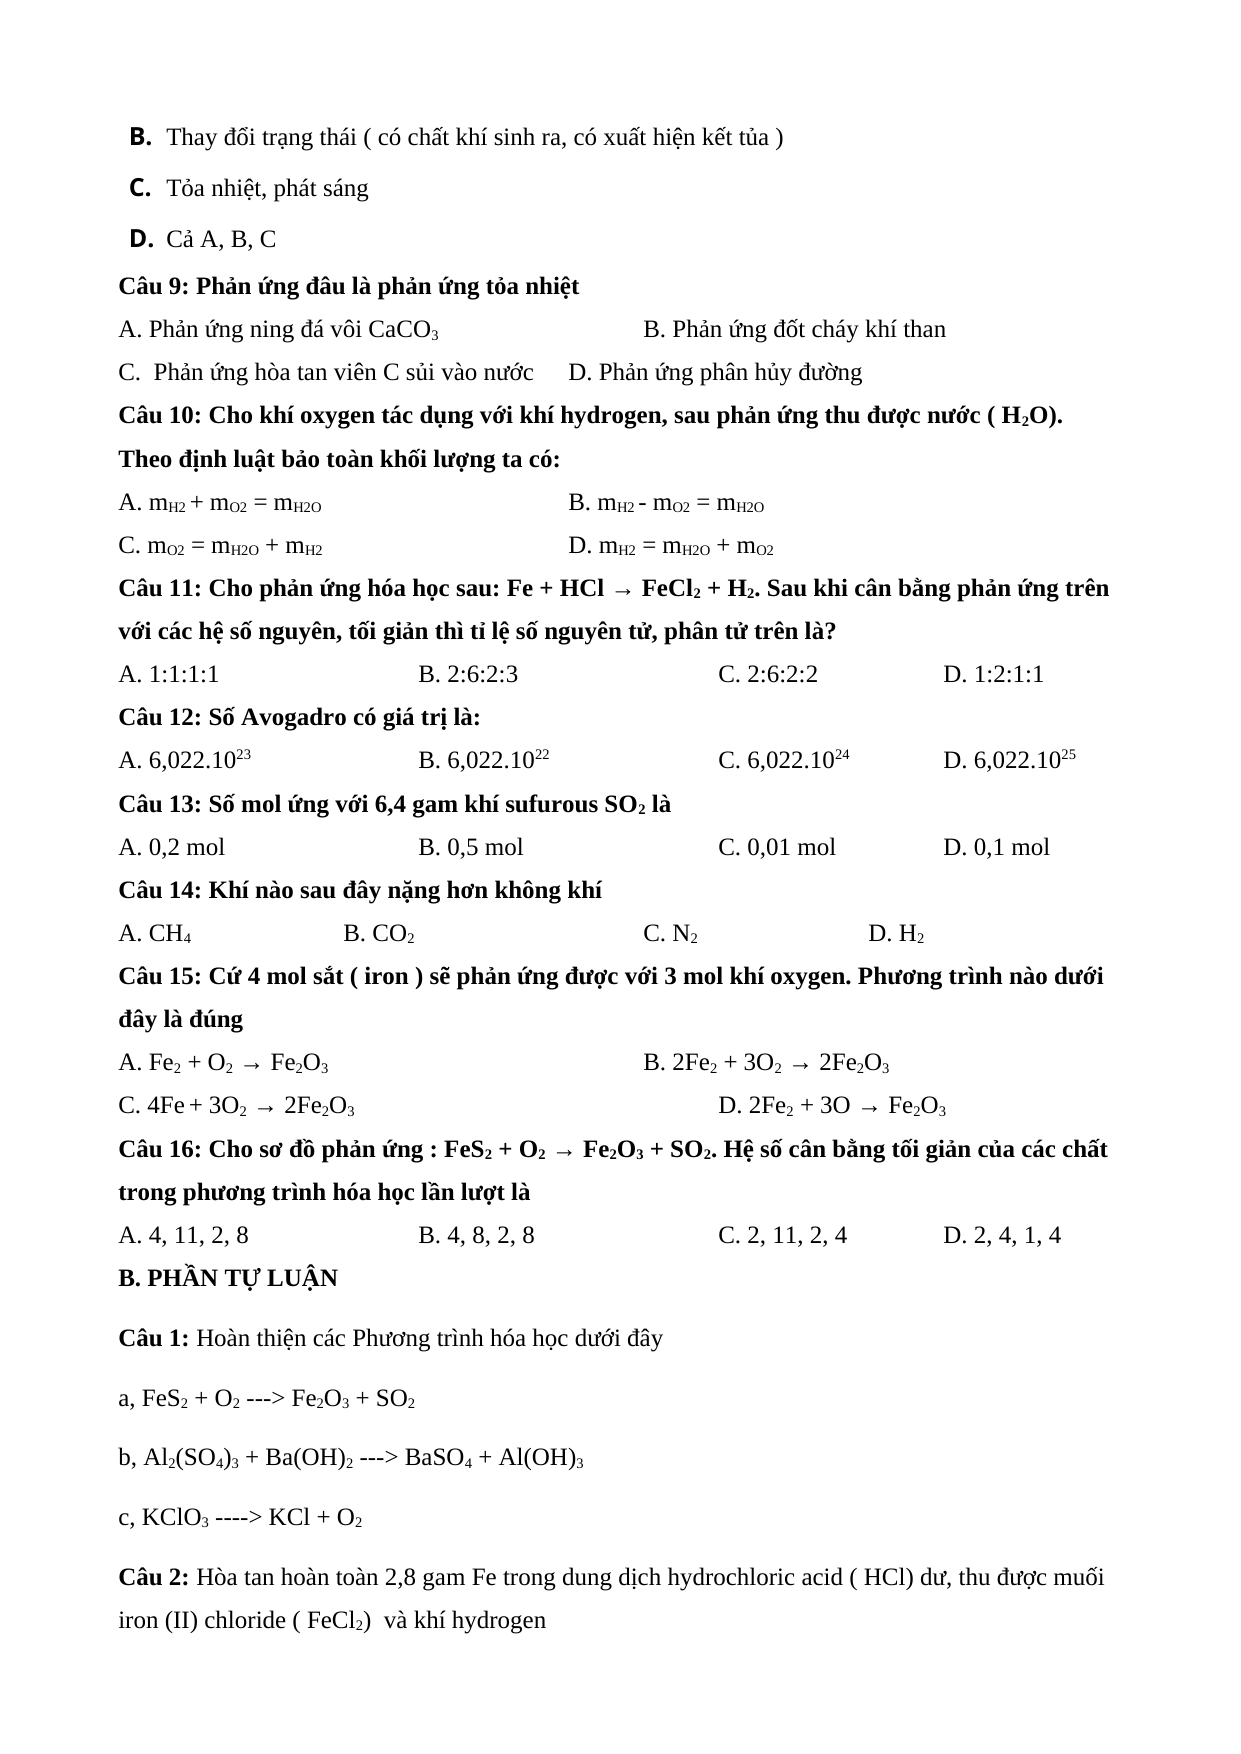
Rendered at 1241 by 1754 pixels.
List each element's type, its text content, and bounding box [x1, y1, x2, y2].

text Câu 10: Cho khí oxygen tác dụng với khí hydrogen, sau phản ứng thu được nước ( H2O). Theo định luật bảo toàn khối lượng ta có: [118, 401, 1122, 472]
list Cả A, B, C [128, 220, 1122, 254]
text Câu 12: Số Avogadro có giá trị là: [118, 702, 1122, 731]
text Câu 1: Hoàn thiện các Phương trình hóa học dưới đây [118, 1323, 1122, 1352]
text b, Al2(SO4)3 + Ba(OH)2 ---> BaSO4 + Al(OH)3 [118, 1442, 1122, 1471]
text Câu 2: Hòa tan hoàn toàn 2,8 gam Fe trong dung dịch hydrochloric acid ( HCl) dư, thu được muối iron (II) chloride ( FeCl2) và khí hydrogen [118, 1562, 1122, 1634]
text c, KClO3 ----> KCl + O2 [118, 1502, 1122, 1531]
text A. 1:1:1:1 B. 2:6:2:3 C. 2:6:2:2 D. 1:2:1:1 [118, 659, 1122, 688]
text Câu 15: Cứ 4 mol sắt ( iron ) sẽ phản ứng được với 3 mol khí oxygen. Phương trình nào dưới đây là đúng [118, 961, 1122, 1033]
text a, FeS2 + O2 ---> Fe2O3 + SO2 [118, 1383, 1122, 1411]
text Câu 14: Khí nào sau đây nặng hơn không khí [118, 875, 1122, 904]
text A. 4, 11, 2, 8 B. 4, 8, 2, 8 C. 2, 11, 2, 4 D. 2, 4, 1, 4 [118, 1220, 1122, 1249]
text Câu 13: Số mol ứng với 6,4 gam khí sufurous SO2 là [118, 789, 1122, 817]
text A. mH2 + mO2 = mH2O B. mH2 - mO2 = mH2O [118, 487, 1122, 516]
text Câu 9: Phản ứng đâu là phản ứng tỏa nhiệt [118, 271, 1122, 300]
text A. Phản ứng ning đá vôi CaCO3 B. Phản ứng đốt cháy khí than [118, 314, 1122, 343]
text A. 6,022.1023 B. 6,022.1022 C. 6,022.1024 D. 6,022.1025 [118, 746, 1122, 774]
text C. mO2 = mH2O + mH2 D. mH2 = mH2O + mO2 [118, 530, 1122, 559]
text B. PHẦN TỰ LUẬN [118, 1263, 1122, 1292]
text C. 4Fe + 3O2 → 2Fe2O3 D. 2Fe2 + 3O → Fe2O3 [118, 1091, 1122, 1119]
text Câu 11: Cho phản ứng hóa học sau: Fe + HCl → FeCl2 + H2. Sau khi cân bằng phản ứng trên với các hệ số nguyên, tối giản thì tỉ lệ số nguyên tử, phân tử trên là? [118, 573, 1122, 645]
list Tỏa nhiệt, phát sáng [128, 169, 1122, 203]
text A. CH4 B. CO2 C. N2 D. H2 [118, 918, 1122, 947]
text A. 0,2 mol B. 0,5 mol C. 0,01 mol D. 0,1 mol [118, 832, 1122, 861]
list Thay đổi trạng thái ( có chất khí sinh ra, có xuất hiện kết tủa ) [128, 118, 1122, 152]
text Câu 16: Cho sơ đồ phản ứng : FeS2 + O2 → Fe2O3 + SO2. Hệ số cân bằng tối giản của các chất trong phương trình hóa học lần lượt là [118, 1134, 1122, 1206]
text C. Phản ứng hòa tan viên C sủi vào nước D. Phản ứng phân hủy đường [118, 357, 1122, 386]
text A. Fe2 + O2 → Fe2O3 B. 2Fe2 + 3O2 → 2Fe2O3 [118, 1047, 1122, 1076]
